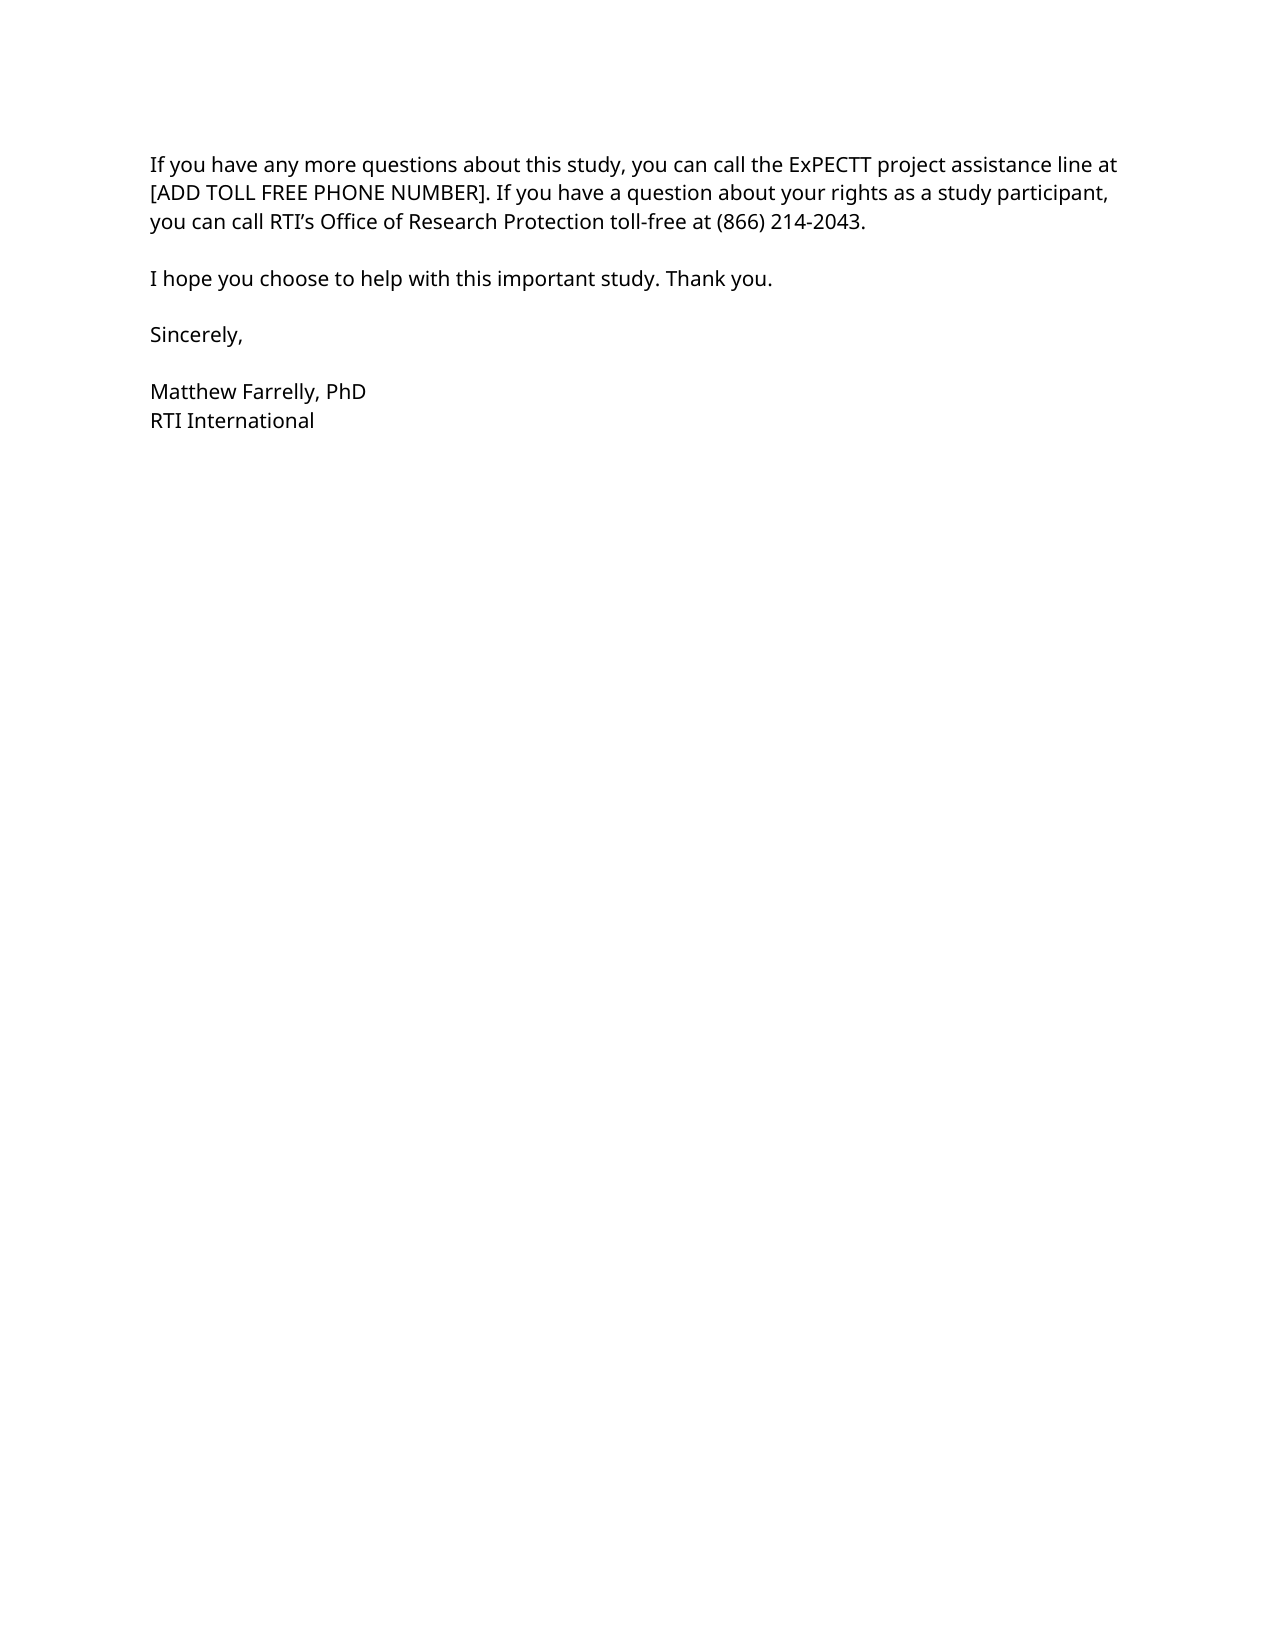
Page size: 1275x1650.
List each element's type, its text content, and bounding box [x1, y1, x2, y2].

text Sincerely, [150, 321, 1125, 349]
text Matthew Farrelly, PhD [150, 377, 1125, 406]
text I hope you choose to help with this important study. Thank you. [150, 264, 1125, 292]
text If you have any more questions about this study, you can call the ExPECTT project assistance line at [ADD TOLL FREE PHONE NUMBER]. If you have a question about your rights as a study participant, you can call RTI’s Office of Research Protection toll-free at (866) 214-2043. [150, 150, 1125, 235]
text RTI International [150, 406, 1125, 434]
